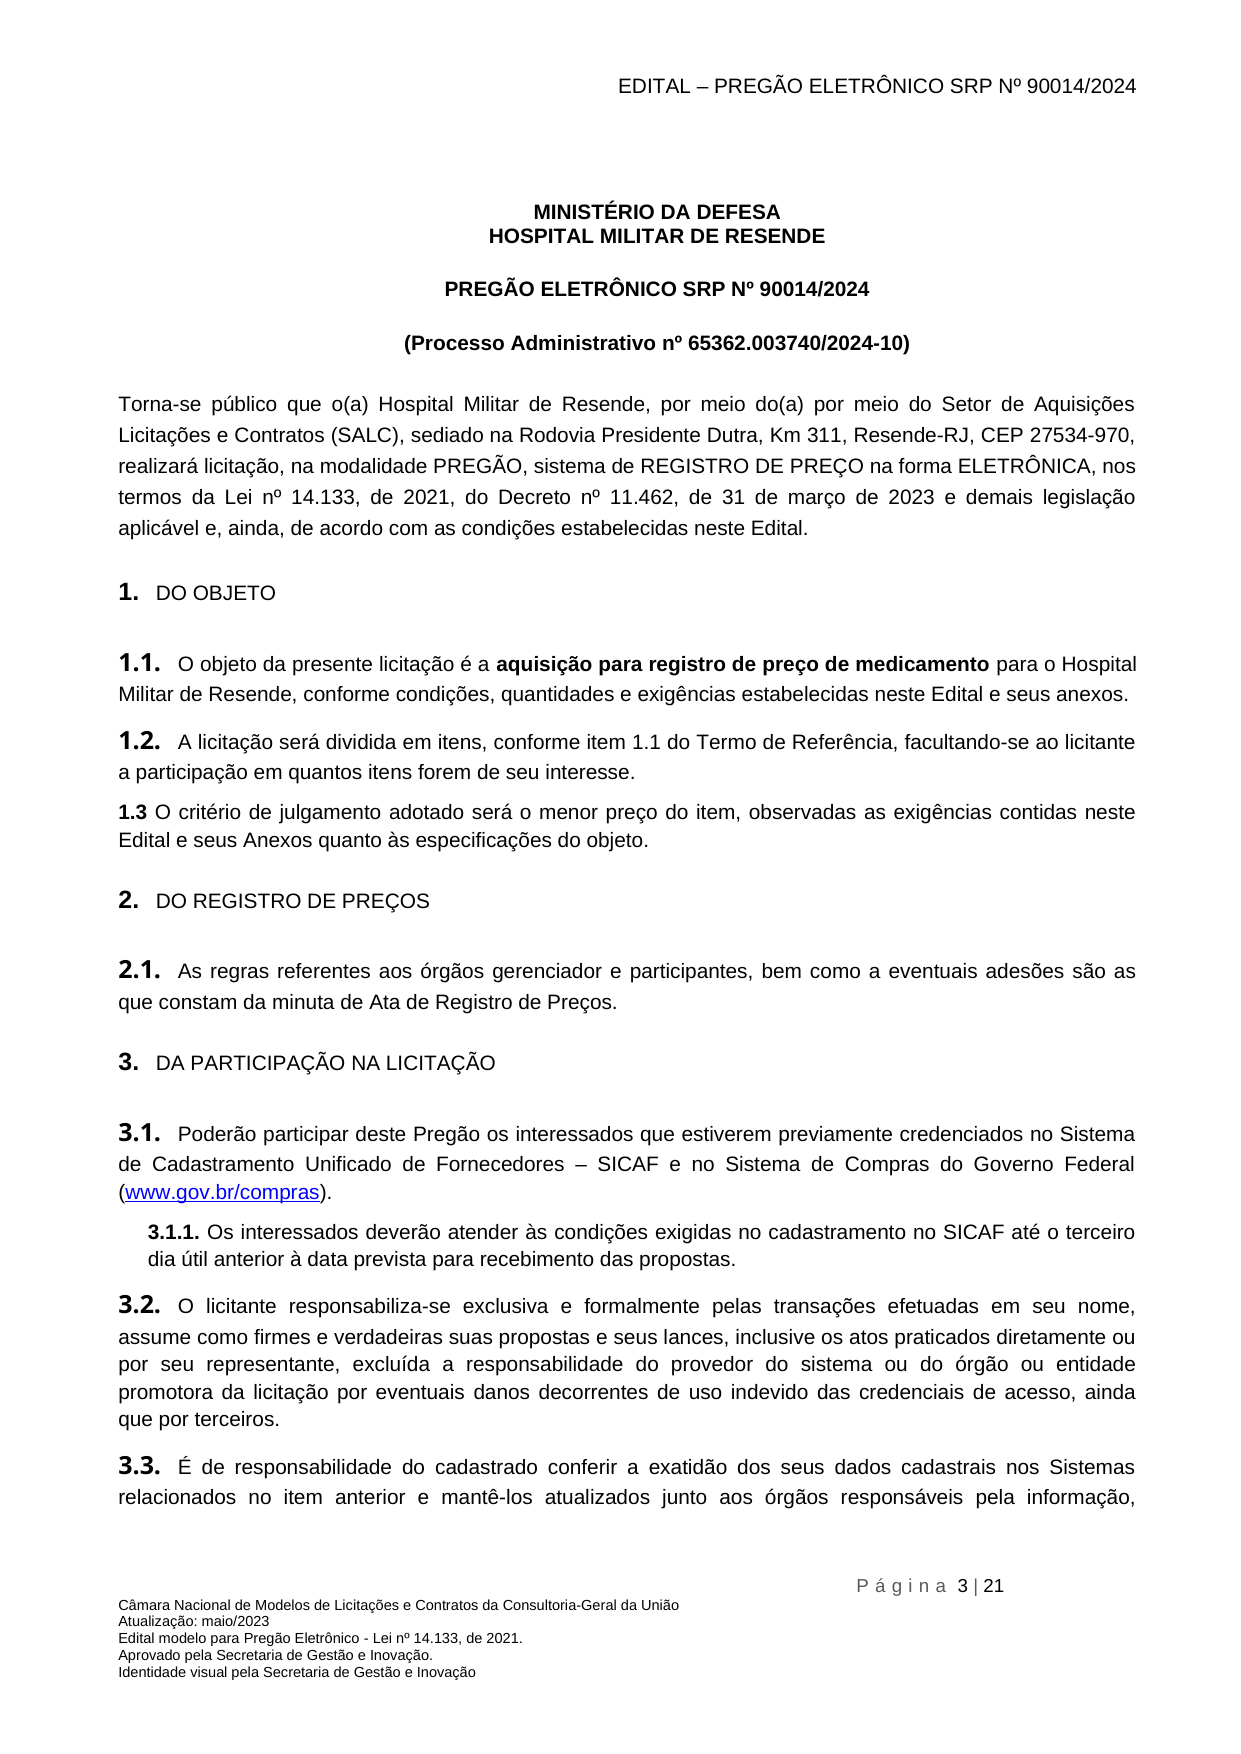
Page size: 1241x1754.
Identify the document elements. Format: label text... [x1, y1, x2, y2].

text HOSPITAL MILITAR DE RESENDE [118, 223, 1137, 247]
list A licitação será dividida em itens, conforme item 1.1 do Termo de Referência, facultando-se ao licitante a participação em quantos itens forem de seu interesse. [118, 722, 1137, 784]
text MINISTÉRIO DA DEFESA [118, 199, 1137, 223]
text PREGÃO ELETRÔNICO SRP Nº 90014/2024 [118, 277, 1137, 301]
list Os interessados deverão atender às condições exigidas no cadastramento no SICAF até o terceiro dia útil anterior à data prevista para recebimento das propostas. [148, 1220, 1137, 1271]
text Torna-se público que o(a) Hospital Militar de Resende, por meio do(a) por meio do Setor de Aquisições Licitações e Contratos (SALC), sediado na Rodovia Presidente Dutra, Km 311, Resende-RJ, CEP 27534-970, realizará licitação, na modalidade PREGÃO, sistema de REGISTRO DE PREÇO na forma ELETRÔNICA, nos termos da Lei nº 14.133, de 2021, do Decreto nº 11.462, de 31 de março de 2023 e demais legislação aplicável e, ainda, de acordo com as condições estabelecidas neste Edital. [118, 392, 1137, 540]
list DO REGISTRO DE PREÇOS [118, 885, 1137, 914]
list As regras referentes aos órgãos gerenciador e participantes, bem como a eventuais adesões são as que constam da minuta de Ata de Registro de Preços. [118, 952, 1137, 1014]
list O licitante responsabiliza-se exclusiva e formalmente pelas transações efetuadas em seu nome, assume como firmes e verdadeiras suas propostas e seus lances, inclusive os atos praticados diretamente ou por seu representante, excluída a responsabilidade do provedor do sistema ou do órgão ou entidade promotora da licitação por eventuais danos decorrentes de uso indevido das credenciais de acesso, ainda que por terceiros. [118, 1287, 1137, 1431]
list O objeto da presente licitação é a aquisição para registro de preço de medicamento para o Hospital Militar de Resende, conforme condições, quantidades e exigências estabelecidas neste Edital e seus anexos. [118, 645, 1137, 706]
list Poderão participar deste Pregão os interessados que estiverem previamente credenciados no Sistema de Cadastramento Unificado de Fornecedores – SICAF e no Sistema de Compras do Governo Federal (www.gov.br/compras). [118, 1114, 1137, 1204]
text 1.3 O critério de julgamento adotado será o menor preço do item, observadas as exigências contidas neste Edital e seus Anexos quanto às especificações do objeto. [118, 800, 1137, 851]
text (Processo Administrativo nº 65362.003740/2024-10) [118, 331, 1137, 354]
list DO OBJETO [118, 577, 1137, 606]
list DA PARTICIPAÇÃO NA LICITAÇÃO [118, 1047, 1137, 1076]
